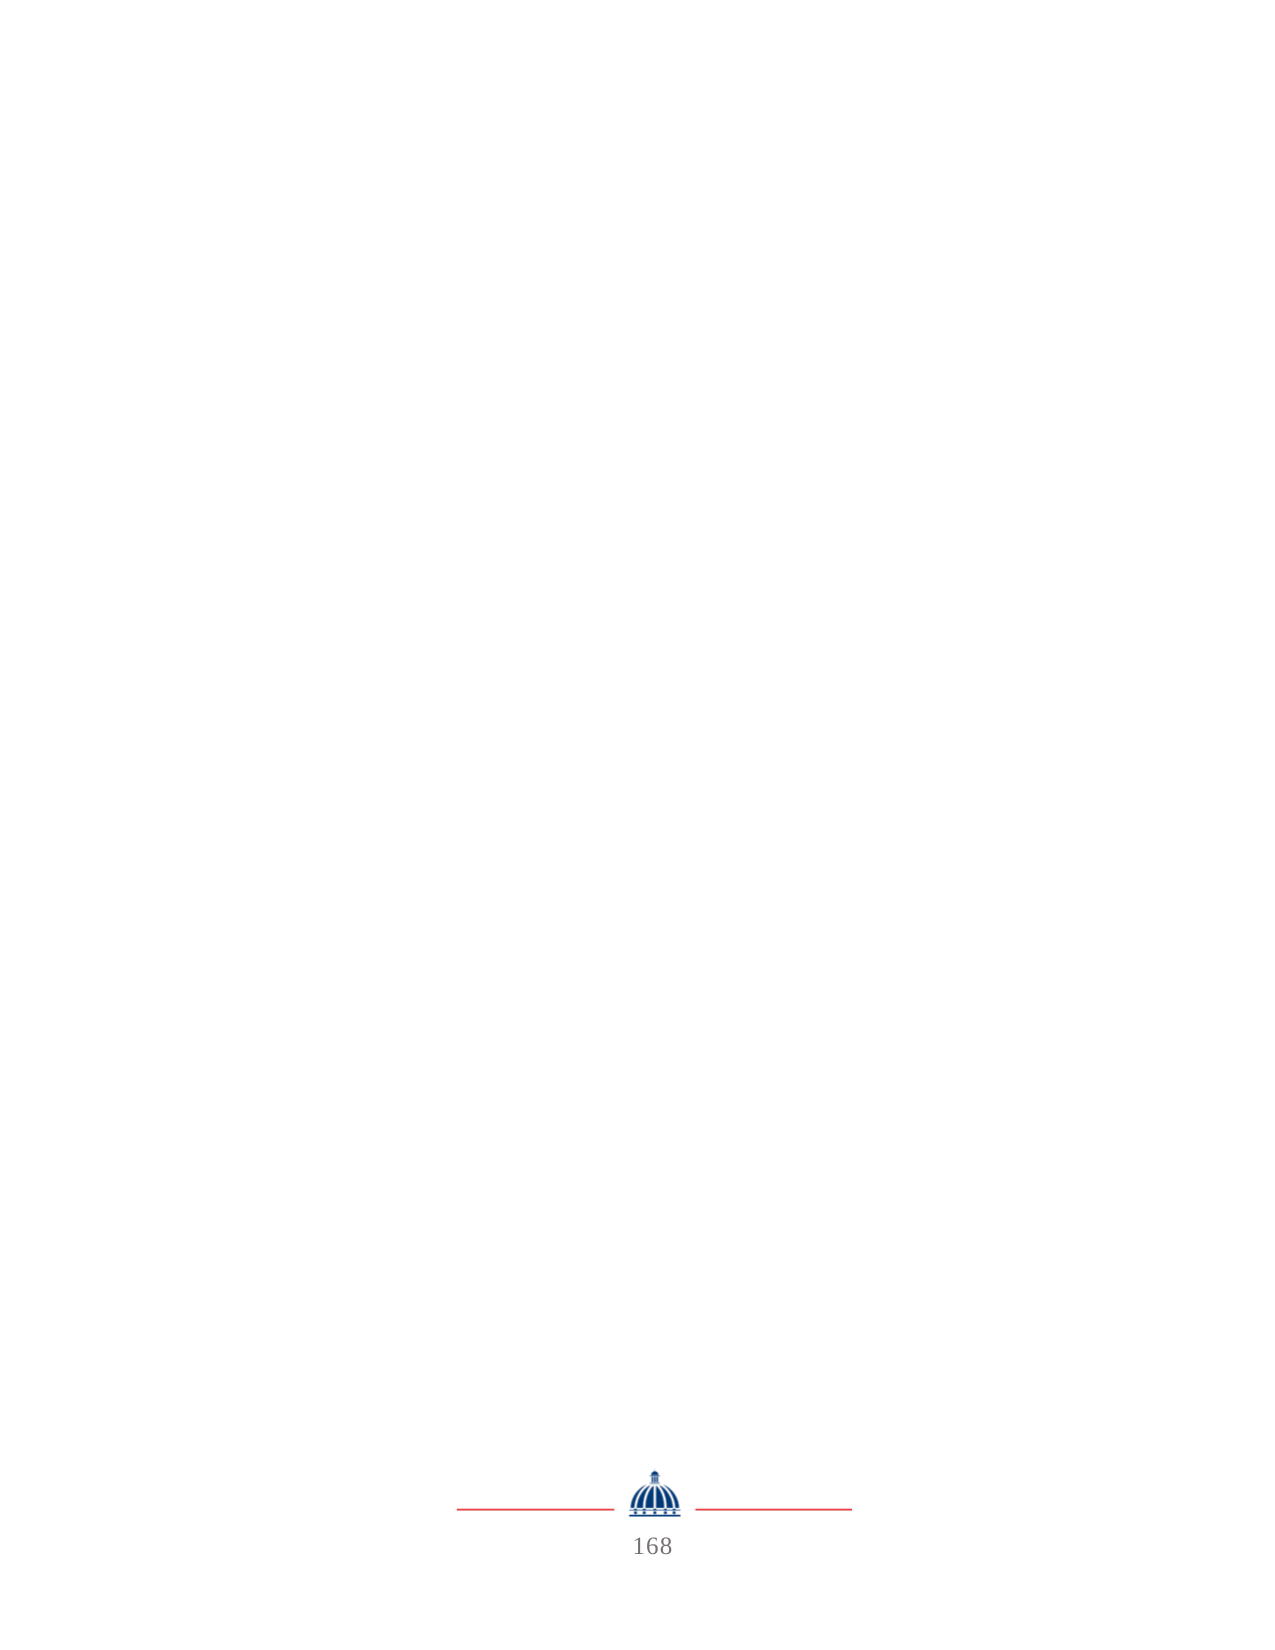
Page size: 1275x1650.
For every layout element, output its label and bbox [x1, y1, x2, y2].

picture [456, 1468, 853, 1517]
